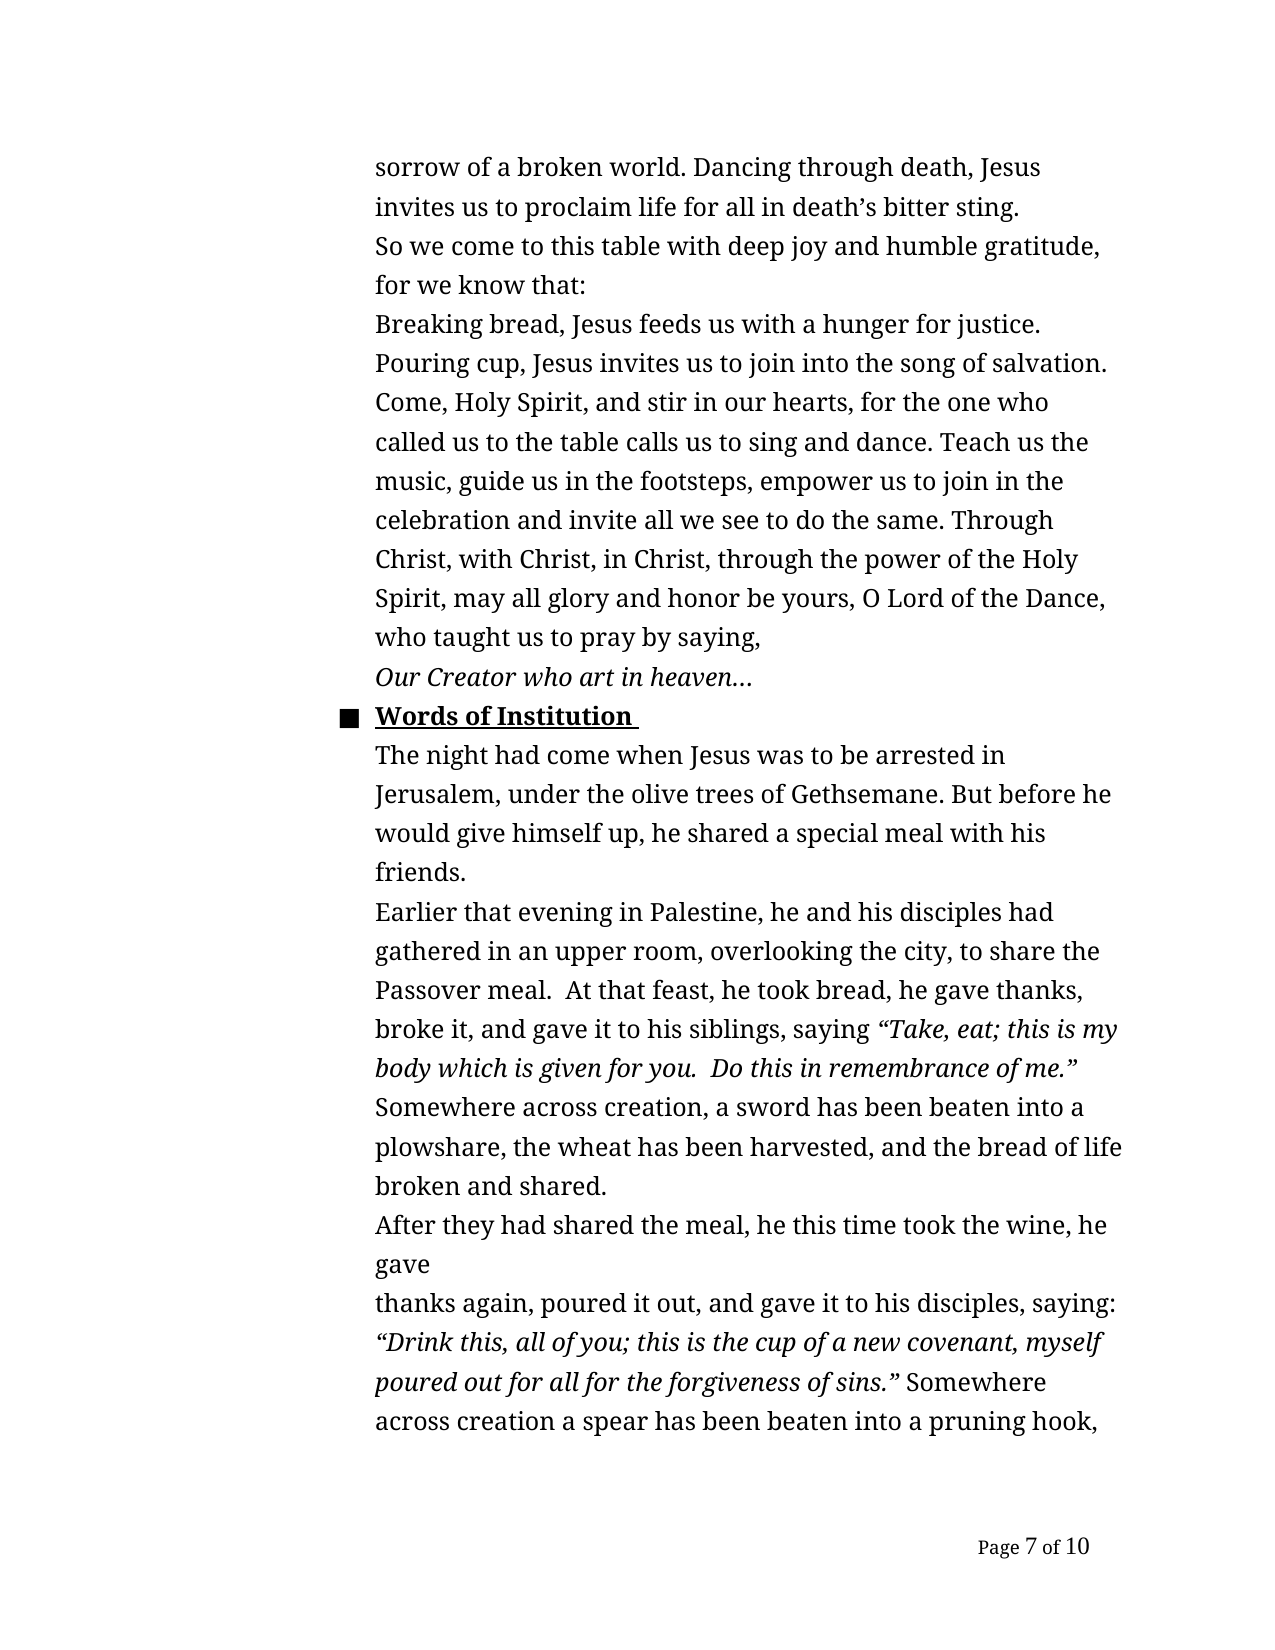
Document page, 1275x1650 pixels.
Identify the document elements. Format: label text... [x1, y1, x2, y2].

text Pouring cup, Jesus invites us to join into the song of salvation. [375, 346, 1125, 380]
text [375, 1286, 1125, 1437]
text Come, Holy Spirit, and stir in our hearts, for the one who called us to the table calls us to sing and dance. Teach us the music, guide us in the footsteps, empower us to join in the celebration and invite all we see to do the same. Through Christ, with Christ, in Christ, through the power of the Holy Spirit, may all glory and honor be yours, O Lord of the Dance, who taught us to pray by saying, [375, 385, 1125, 654]
text After they had shared the meal, he this time took the wine, he gave [375, 1207, 1125, 1281]
text So we come to this table with deep joy and humble gratitude, for we know that: [375, 228, 1125, 302]
text Our Creator who art in heaven… [375, 659, 1125, 693]
text The night had come when Jesus was to be arrested in Jerusalem, under the olive trees of Gethsemane. But before he would give himself up, he shared a special meal with his friends. [375, 737, 1125, 889]
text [375, 150, 1125, 223]
list Words of Institution [337, 698, 1125, 732]
text Earlier that evening in Palestine, he and his disciples had gathered in an upper room, overlooking the city, to share the Passover meal. At that feast, he took bread, he gave thanks, broke it, and gave it to his siblings, saying “Take, eat; this is my body which is given for you. Do this in remembrance of me.” Somewhere across creation, a sword has been beaten into a plowshare, the wheat has been harvested, and the bread of life broken and shared. [375, 894, 1125, 1202]
text Breaking bread, Jesus feeds us with a hunger for justice. [375, 307, 1125, 341]
